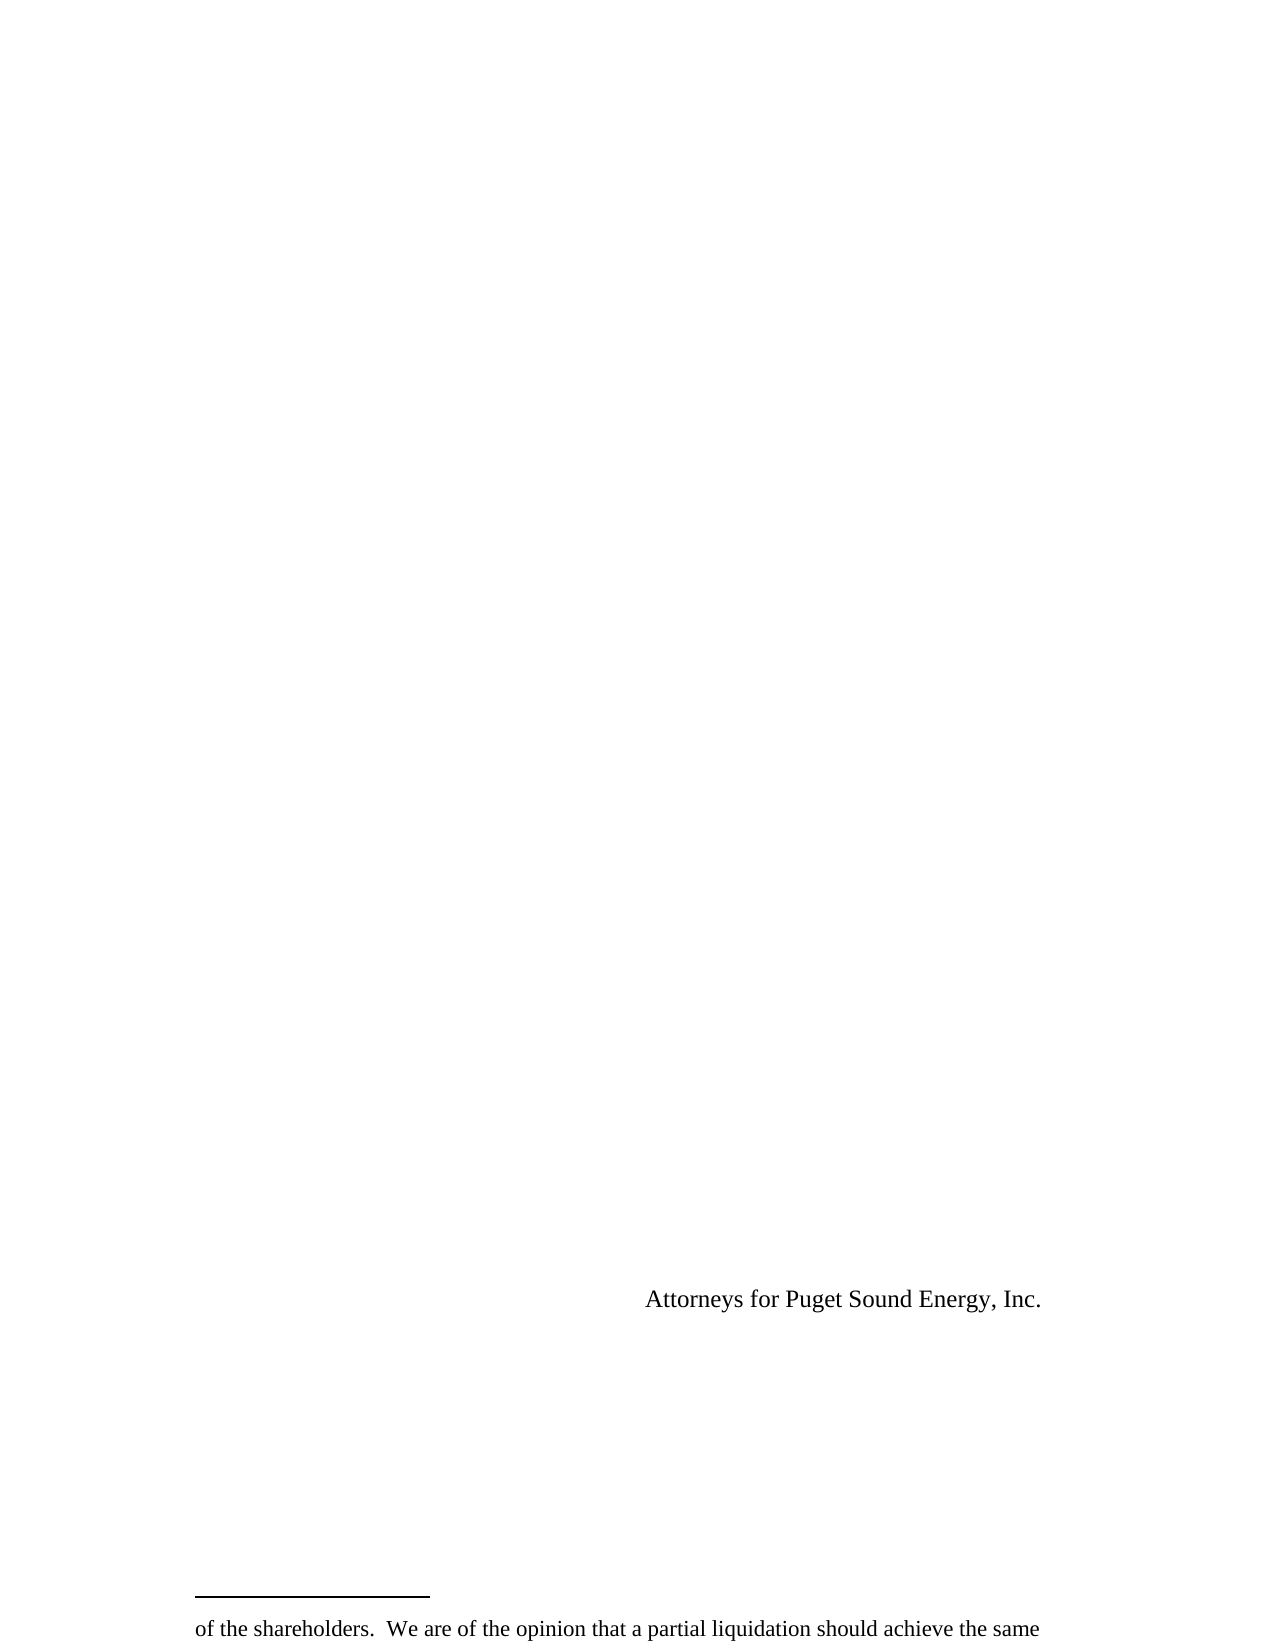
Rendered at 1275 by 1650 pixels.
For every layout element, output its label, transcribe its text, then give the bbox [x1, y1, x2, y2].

text Attorneys for Puget Sound Energy, Inc. [645, 1287, 1132, 1312]
